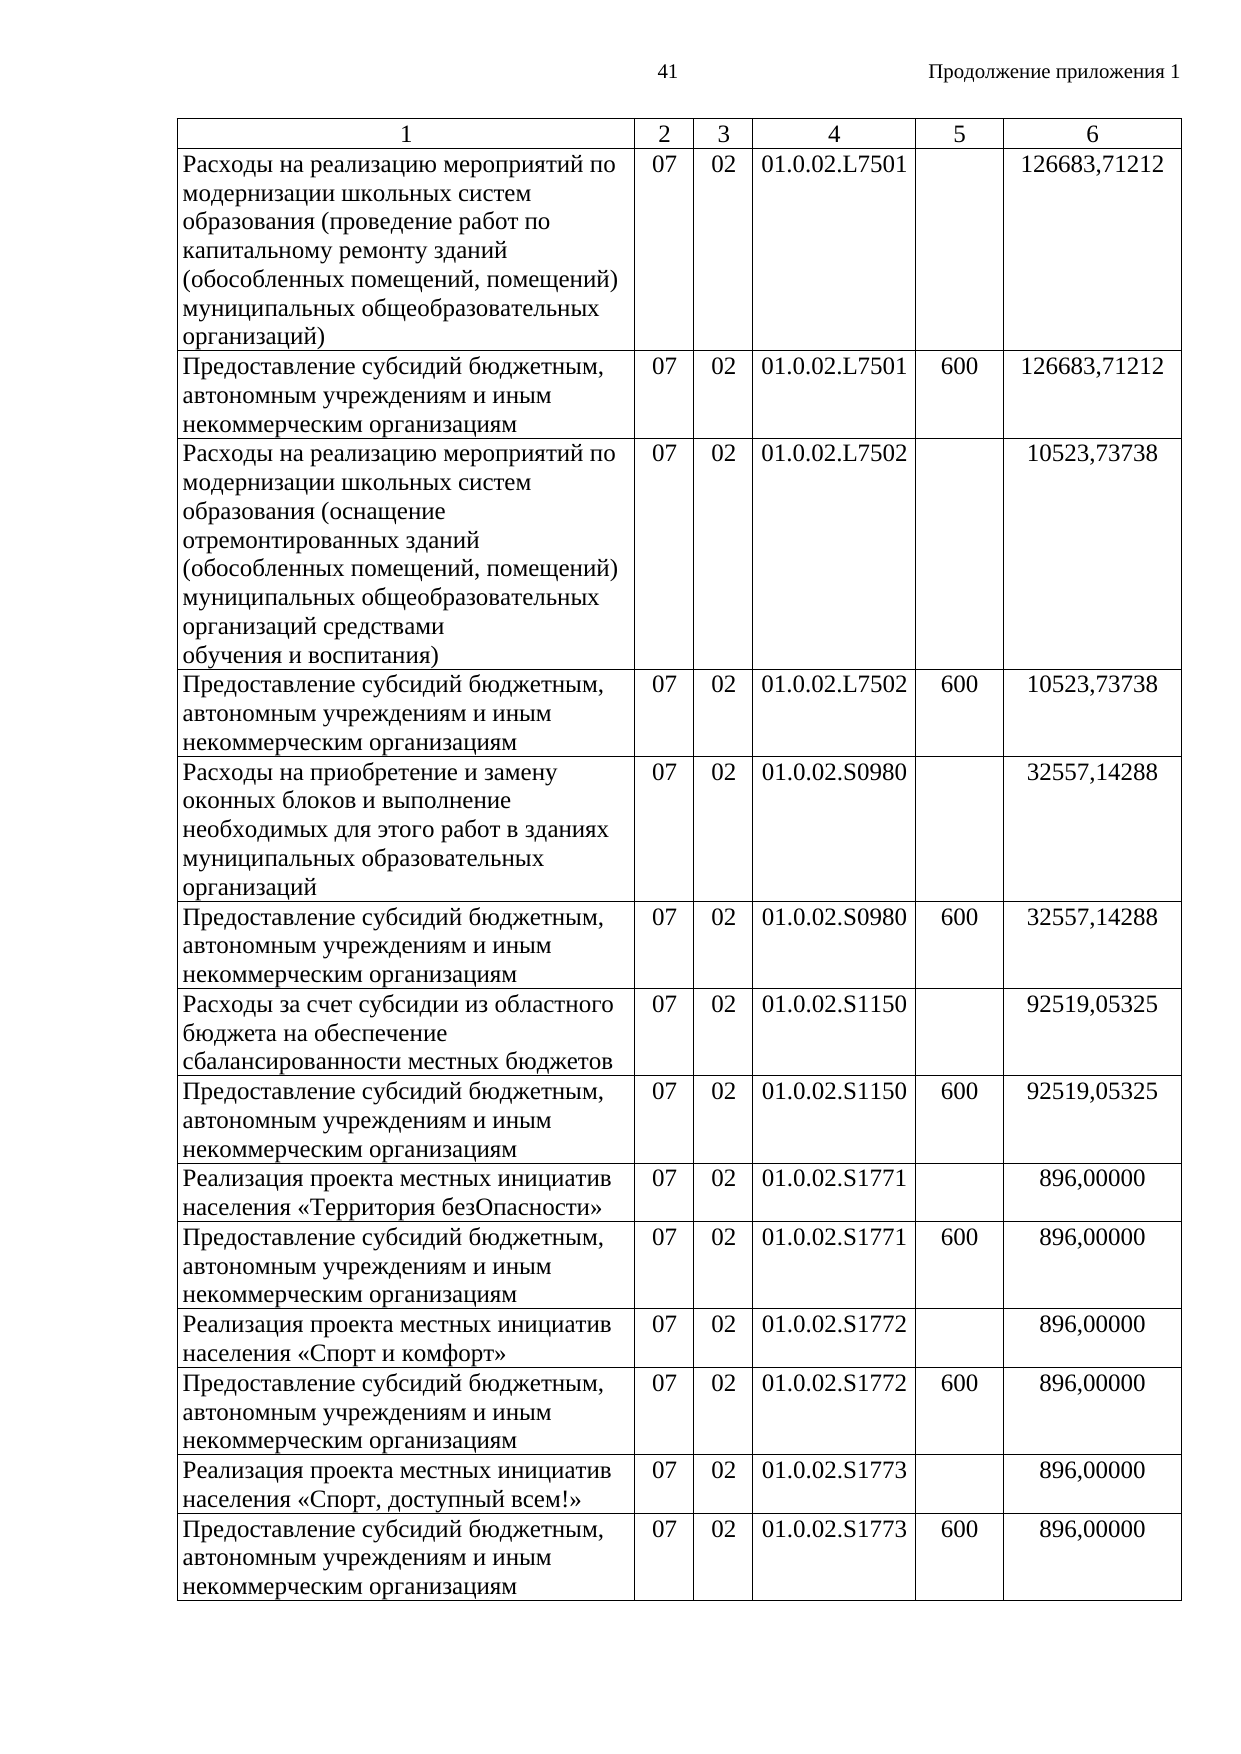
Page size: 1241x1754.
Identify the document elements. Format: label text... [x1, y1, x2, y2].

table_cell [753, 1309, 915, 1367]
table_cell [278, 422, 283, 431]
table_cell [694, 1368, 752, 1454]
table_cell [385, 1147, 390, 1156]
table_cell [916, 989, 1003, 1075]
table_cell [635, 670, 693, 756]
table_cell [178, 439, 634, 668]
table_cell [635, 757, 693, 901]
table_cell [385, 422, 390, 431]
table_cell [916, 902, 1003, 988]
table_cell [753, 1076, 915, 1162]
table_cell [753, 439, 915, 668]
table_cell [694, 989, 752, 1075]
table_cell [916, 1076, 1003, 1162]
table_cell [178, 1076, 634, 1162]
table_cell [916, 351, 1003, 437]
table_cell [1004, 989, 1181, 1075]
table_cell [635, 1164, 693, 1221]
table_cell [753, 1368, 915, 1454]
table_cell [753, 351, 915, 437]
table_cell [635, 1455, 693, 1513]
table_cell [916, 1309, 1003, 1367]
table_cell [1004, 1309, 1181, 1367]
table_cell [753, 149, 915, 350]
table_header 5 [916, 119, 1003, 148]
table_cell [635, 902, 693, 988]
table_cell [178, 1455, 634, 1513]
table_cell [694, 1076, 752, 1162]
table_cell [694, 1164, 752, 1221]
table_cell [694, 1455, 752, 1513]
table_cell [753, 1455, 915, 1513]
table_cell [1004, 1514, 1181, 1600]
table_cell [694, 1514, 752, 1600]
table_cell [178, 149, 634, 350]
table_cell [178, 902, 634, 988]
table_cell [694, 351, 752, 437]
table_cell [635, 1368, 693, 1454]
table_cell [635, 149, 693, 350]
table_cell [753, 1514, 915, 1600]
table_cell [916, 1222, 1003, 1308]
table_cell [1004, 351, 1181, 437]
table_header 2 [635, 119, 693, 148]
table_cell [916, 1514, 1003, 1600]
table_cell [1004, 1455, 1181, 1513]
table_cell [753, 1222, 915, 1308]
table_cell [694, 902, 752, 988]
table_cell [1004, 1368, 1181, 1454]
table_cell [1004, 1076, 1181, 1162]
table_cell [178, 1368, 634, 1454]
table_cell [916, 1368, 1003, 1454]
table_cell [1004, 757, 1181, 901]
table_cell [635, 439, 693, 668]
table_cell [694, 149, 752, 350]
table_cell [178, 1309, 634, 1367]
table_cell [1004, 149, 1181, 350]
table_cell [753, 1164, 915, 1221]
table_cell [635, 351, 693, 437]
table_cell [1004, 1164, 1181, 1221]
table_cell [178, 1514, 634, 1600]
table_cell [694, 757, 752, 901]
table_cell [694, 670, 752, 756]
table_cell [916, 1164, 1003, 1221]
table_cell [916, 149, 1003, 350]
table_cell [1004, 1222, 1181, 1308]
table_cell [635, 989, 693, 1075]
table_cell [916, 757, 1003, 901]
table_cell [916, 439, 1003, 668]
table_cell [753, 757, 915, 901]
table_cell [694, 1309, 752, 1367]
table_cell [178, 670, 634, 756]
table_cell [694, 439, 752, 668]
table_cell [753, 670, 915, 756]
table_header 1 [178, 119, 634, 148]
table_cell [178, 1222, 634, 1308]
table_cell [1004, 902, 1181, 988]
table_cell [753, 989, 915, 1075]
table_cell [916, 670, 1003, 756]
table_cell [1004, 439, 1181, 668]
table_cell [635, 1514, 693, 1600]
table_header 4 [753, 119, 915, 148]
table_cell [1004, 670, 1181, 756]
table_header 6 [1004, 119, 1181, 148]
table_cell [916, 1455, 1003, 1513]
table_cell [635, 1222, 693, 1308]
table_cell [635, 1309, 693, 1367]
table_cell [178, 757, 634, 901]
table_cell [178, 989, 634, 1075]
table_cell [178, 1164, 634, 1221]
table_header 3 [694, 119, 752, 148]
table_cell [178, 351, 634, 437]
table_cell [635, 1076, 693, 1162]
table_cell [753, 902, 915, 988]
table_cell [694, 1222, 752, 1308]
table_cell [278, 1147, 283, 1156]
